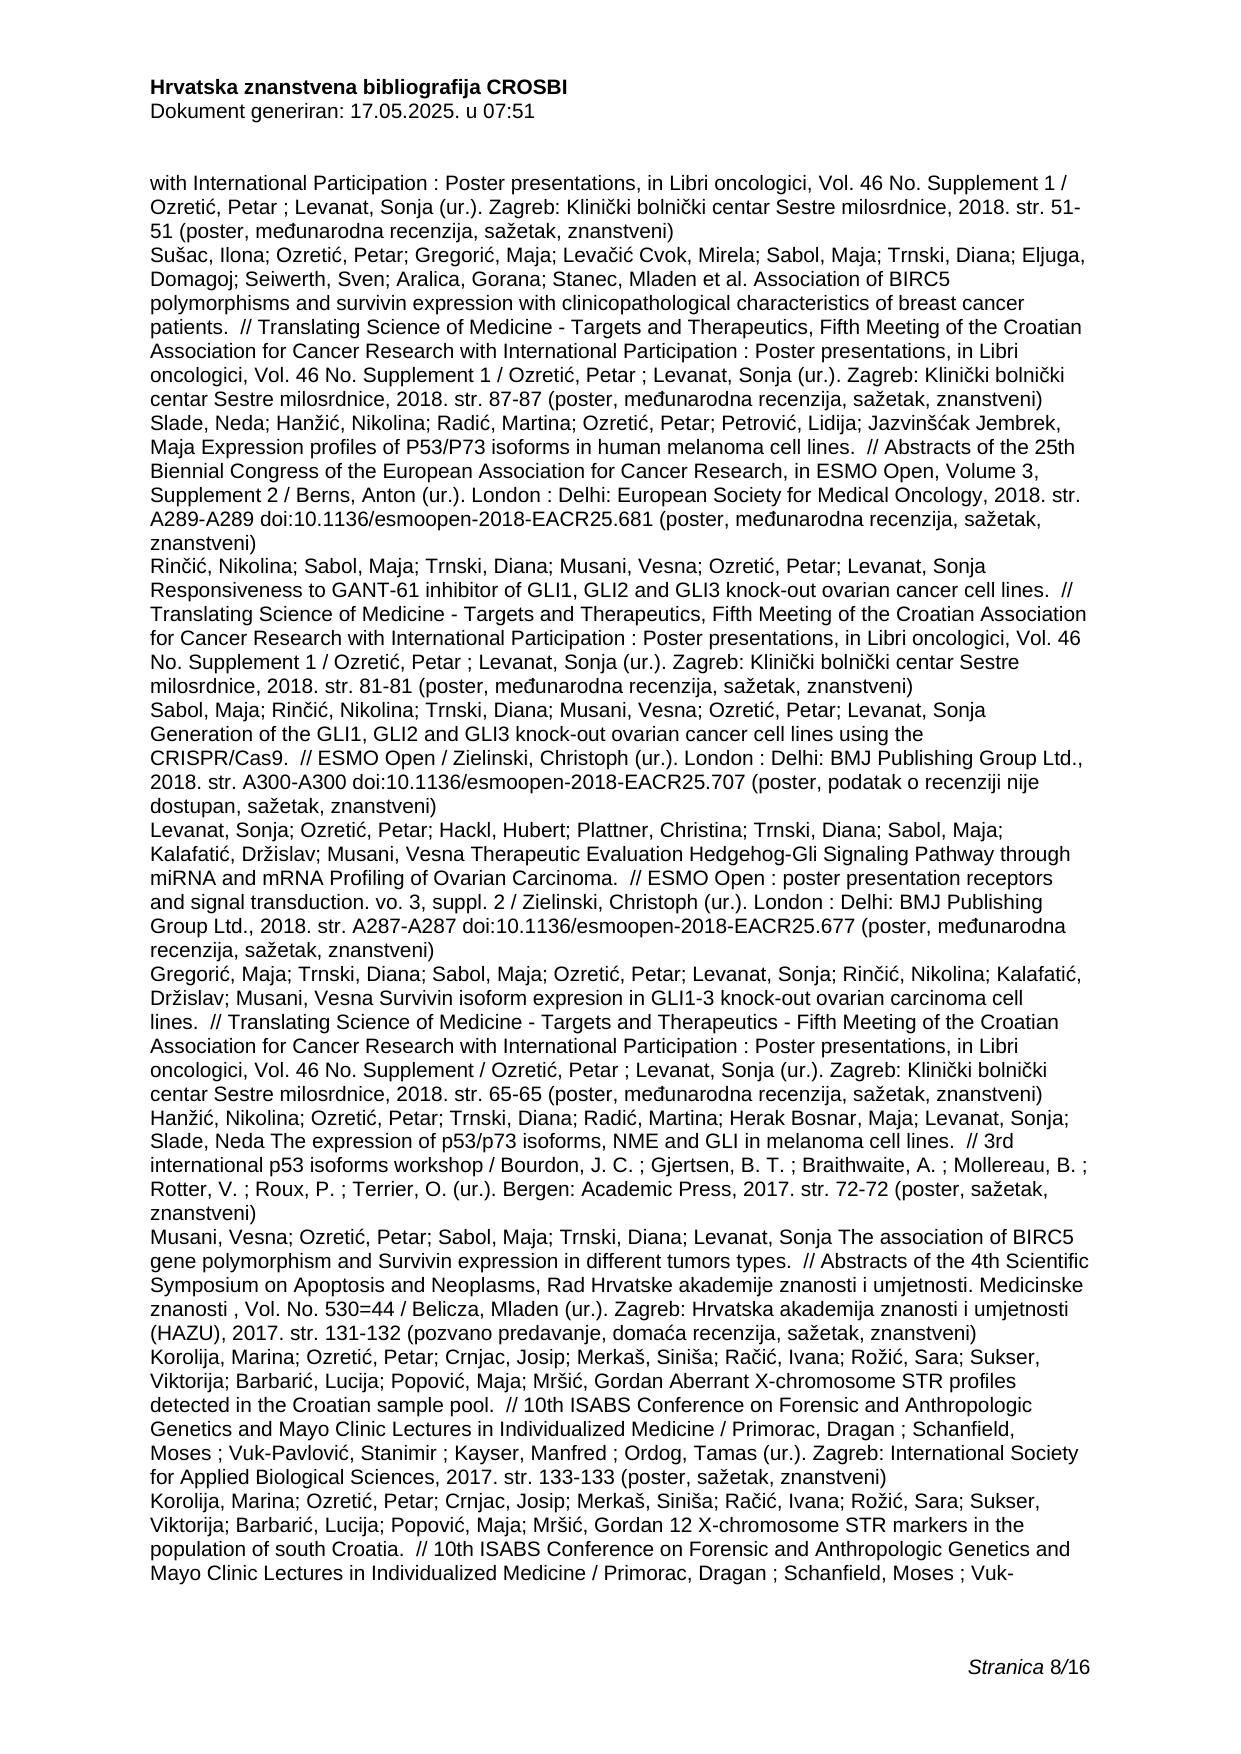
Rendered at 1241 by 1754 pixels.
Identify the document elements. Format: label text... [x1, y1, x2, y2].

text Sušac, Ilona; Ozretić, Petar; Gregorić, Maja; Levačić Cvok, Mirela; Sabol, Maja; Trnski, Diana; Eljuga, Domagoj; Seiwerth, Sven; Aralica, Gorana; Stanec, Mladen et al. [150, 243, 1090, 411]
text Musani, Vesna; Ozretić, Petar; Sabol, Maja; Trnski, Diana; Levanat, Sonja [150, 1225, 1090, 1345]
text Rinčić, Nikolina; Sabol, Maja; Trnski, Diana; Musani, Vesna; Ozretić, Petar; Levanat, Sonja [150, 554, 1090, 698]
text Hanžić, Nikolina; Ozretić, Petar; Trnski, Diana; Radić, Martina; Herak Bosnar, Maja; Levanat, Sonja; Slade, Neda [150, 1105, 1090, 1225]
text Levanat, Sonja; Ozretić, Petar; Hackl, Hubert; Plattner, Christina; Trnski, Diana; Sabol, Maja; Kalafatić, Držislav; Musani, Vesna [150, 818, 1090, 962]
text Sabol, Maja; Rinčić, Nikolina; Trnski, Diana; Musani, Vesna; Ozretić, Petar; Levanat, Sonja [150, 698, 1090, 818]
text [150, 171, 1090, 243]
text Slade, Neda; Hanžić, Nikolina; Radić, Martina; Ozretić, Petar; Petrović, Lidija; Jazvinšćak Jembrek, Maja [150, 411, 1090, 554]
text Gregorić, Maja; Trnski, Diana; Sabol, Maja; Ozretić, Petar; Levanat, Sonja; Rinčić, Nikolina; Kalafatić, Držislav; Musani, Vesna [150, 962, 1090, 1105]
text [150, 1489, 1090, 1584]
